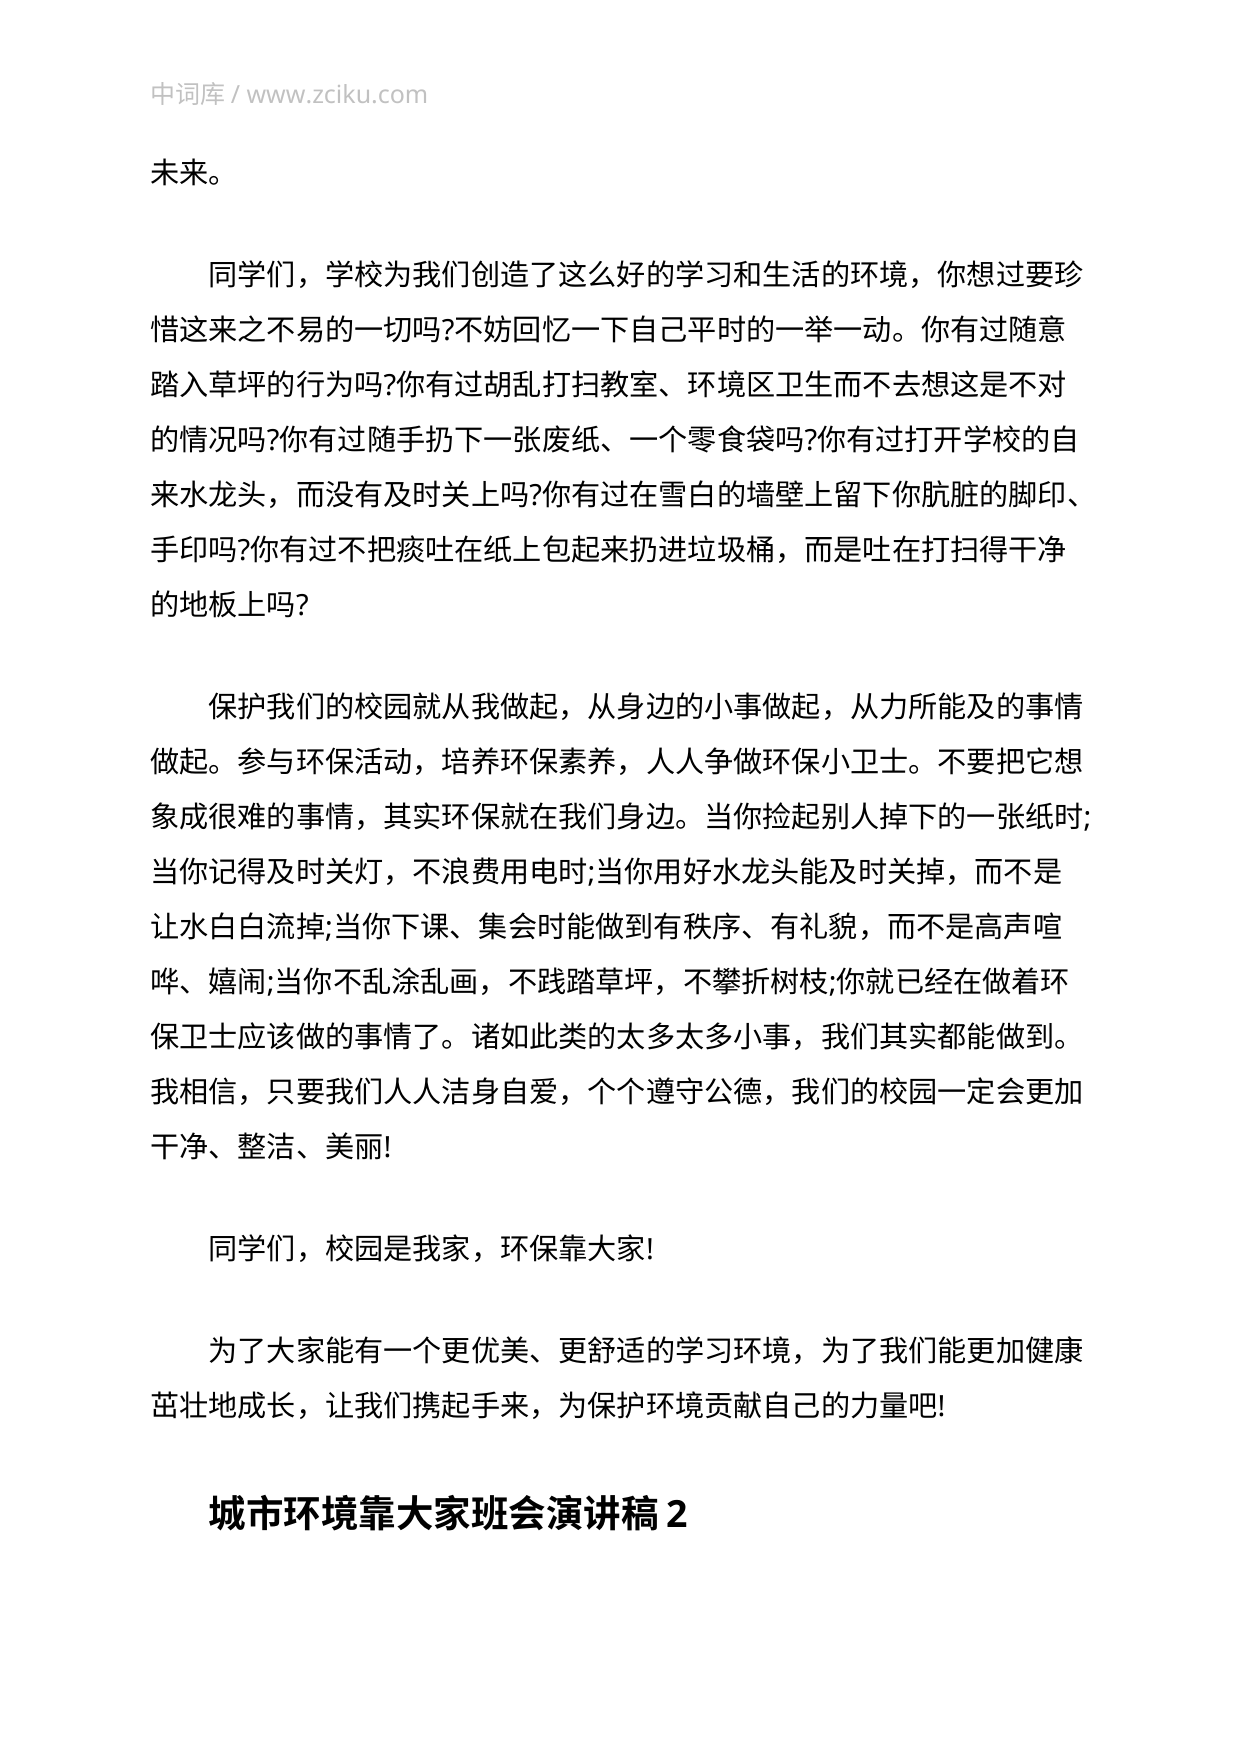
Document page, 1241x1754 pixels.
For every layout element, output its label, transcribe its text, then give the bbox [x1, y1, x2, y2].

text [150, 150, 1090, 192]
text 同学们，校园是我家，环保靠大家! [150, 1225, 1090, 1268]
text 城市环境靠大家班会演讲稿2 [150, 1484, 1090, 1538]
text 同学们，学校为我们创造了这么好的学习和生活的环境，你想过要珍惜这来之不易的一切吗?不妨回忆一下自己平时的一举一动。你有过随意踏入草坪的行为吗?你有过胡乱打扫教室、环境区卫生而不去想这是不对的情况吗?你有过随手扔下一张废纸、一个零食袋吗?你有过打开学校的自来水龙头，而没有及时关上吗?你有过在雪白的墙壁上留下你肮脏的脚印、手印吗?你有过不把痰吐在纸上包起来扔进垃圾桶，而是吐在打扫得干净的地板上吗? [150, 252, 1090, 624]
text 保护我们的校园就从我做起，从身边的小事做起，从力所能及的事情做起。参与环保活动，培养环保素养，人人争做环保小卫士。不要把它想象成很难的事情，其实环保就在我们身边。当你捡起别人掉下的一张纸时;当你记得及时关灯，不浪费用电时;当你用好水龙头能及时关掉，而不是让水白白流掉;当你下课、集会时能做到有秩序、有礼貌，而不是高声喧哗、嬉闹;当你不乱涂乱画，不践踏草坪，不攀折树枝;你就已经在做着环保卫士应该做的事情了。诸如此类的太多太多小事，我们其实都能做到。我相信，只要我们人人洁身自爱，个个遵守公德，我们的校园一定会更加干净、整洁、美丽! [150, 684, 1090, 1166]
text 为了大家能有一个更优美、更舒适的学习环境，为了我们能更加健康茁壮地成长，让我们携起手来，为保护环境贡献自己的力量吧! [150, 1327, 1090, 1424]
